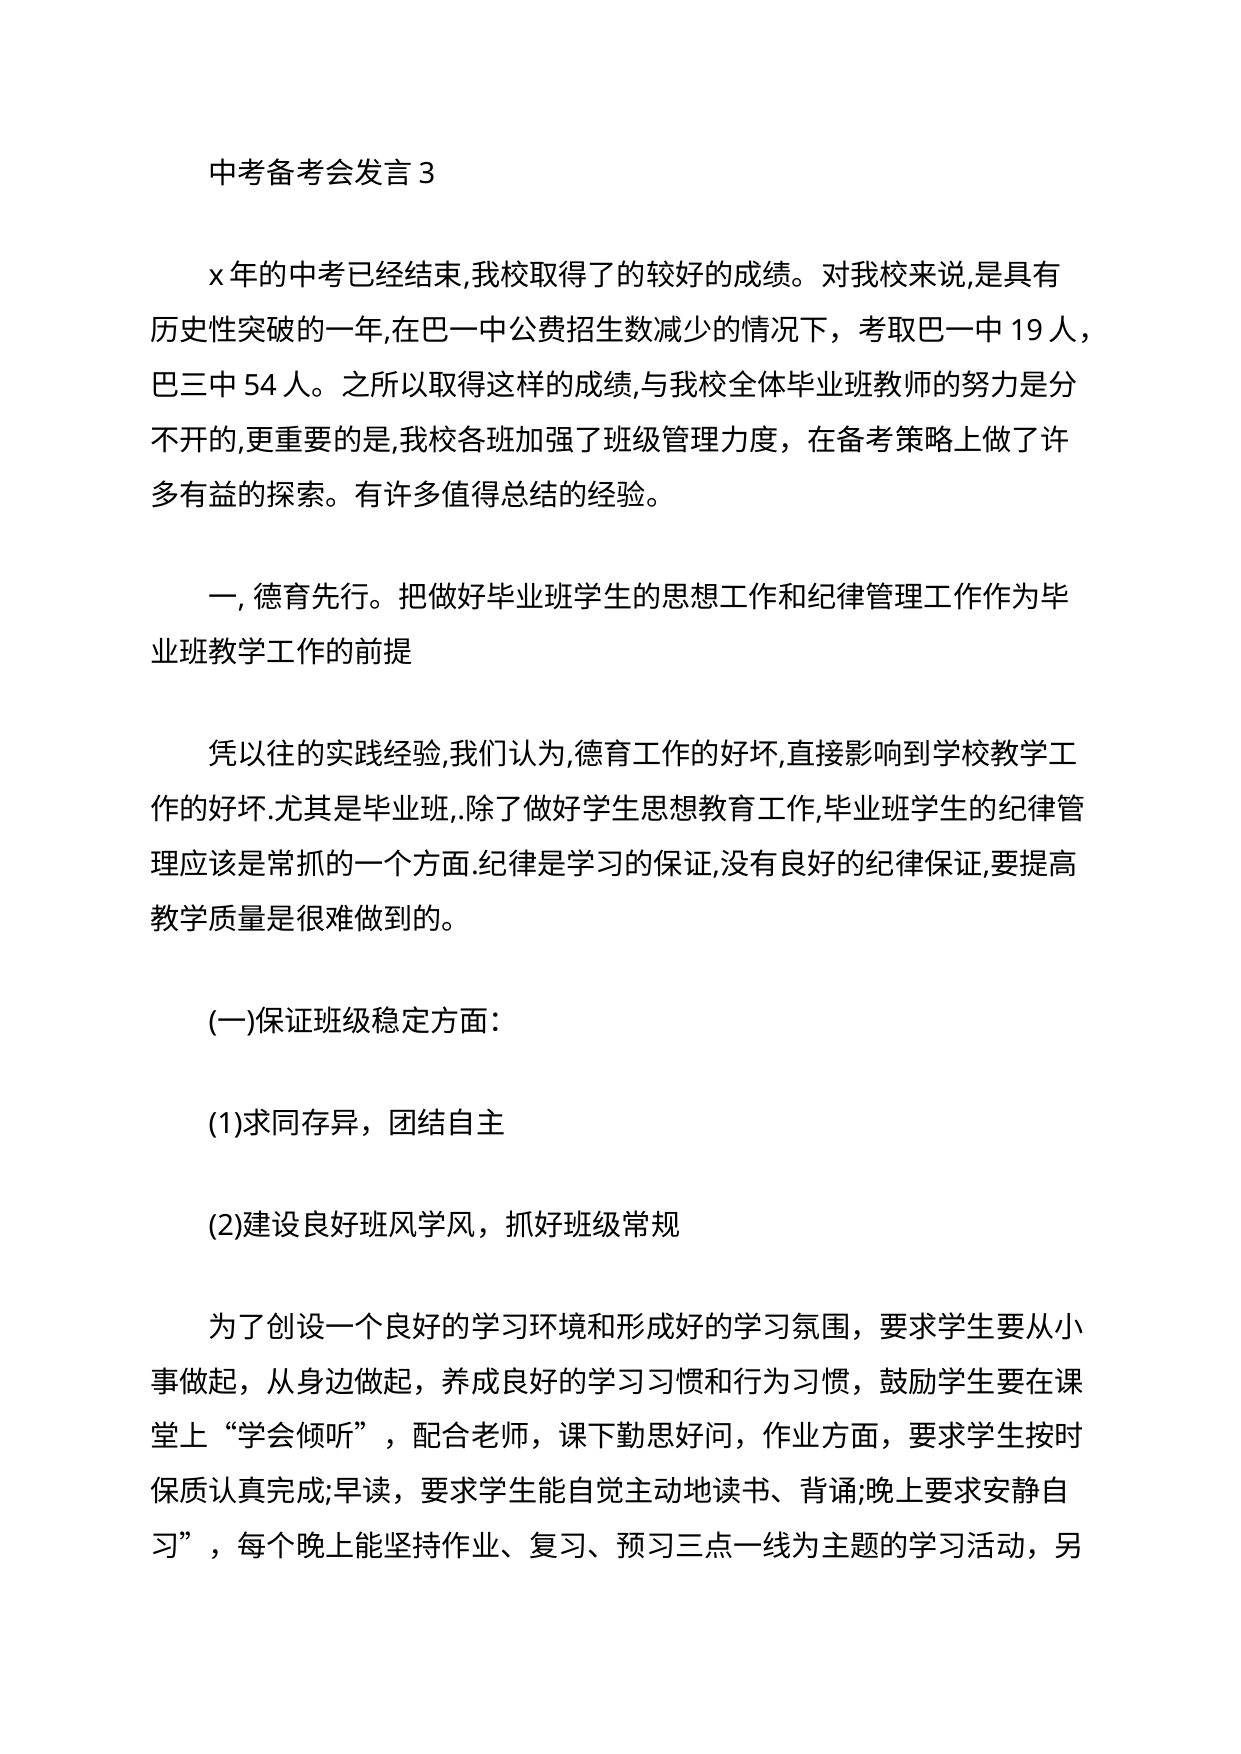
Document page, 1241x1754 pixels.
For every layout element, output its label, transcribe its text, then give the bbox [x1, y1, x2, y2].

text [150, 1303, 1090, 1565]
text 凭以往的实践经验,我们认为,德育工作的好坏,直接影响到学校教学工作的好坏.尤其是毕业班,.除了做好学生思想教育工作,毕业班学生的纪律管理应该是常抓的一个方面.纪律是学习的保证,没有良好的纪律保证,要提高教学质量是很难做到的。 [150, 731, 1090, 938]
text 中考备考会发言3 [150, 150, 1090, 192]
text (1)求同存异，团结自主 [150, 1099, 1090, 1142]
text 一, 德育先行。把做好毕业班学生的思想工作和纪律管理工作作为毕业班教学工作的前提 [150, 574, 1090, 671]
text x年的中考已经结束,我校取得了的较好的成绩。对我校来说,是具有历史性突破的一年,在巴一中公费招生数减少的情况下，考取巴一中19人，巴三中54人。之所以取得这样的成绩,与我校全体毕业班教师的努力是分不开的,更重要的是,我校各班加强了班级管理力度，在备考策略上做了许多有益的探索。有许多值得总结的经验。 [150, 252, 1090, 514]
text (2)建设良好班风学风，抓好班级常规 [150, 1201, 1090, 1244]
text (一)保证班级稳定方面： [150, 997, 1090, 1040]
